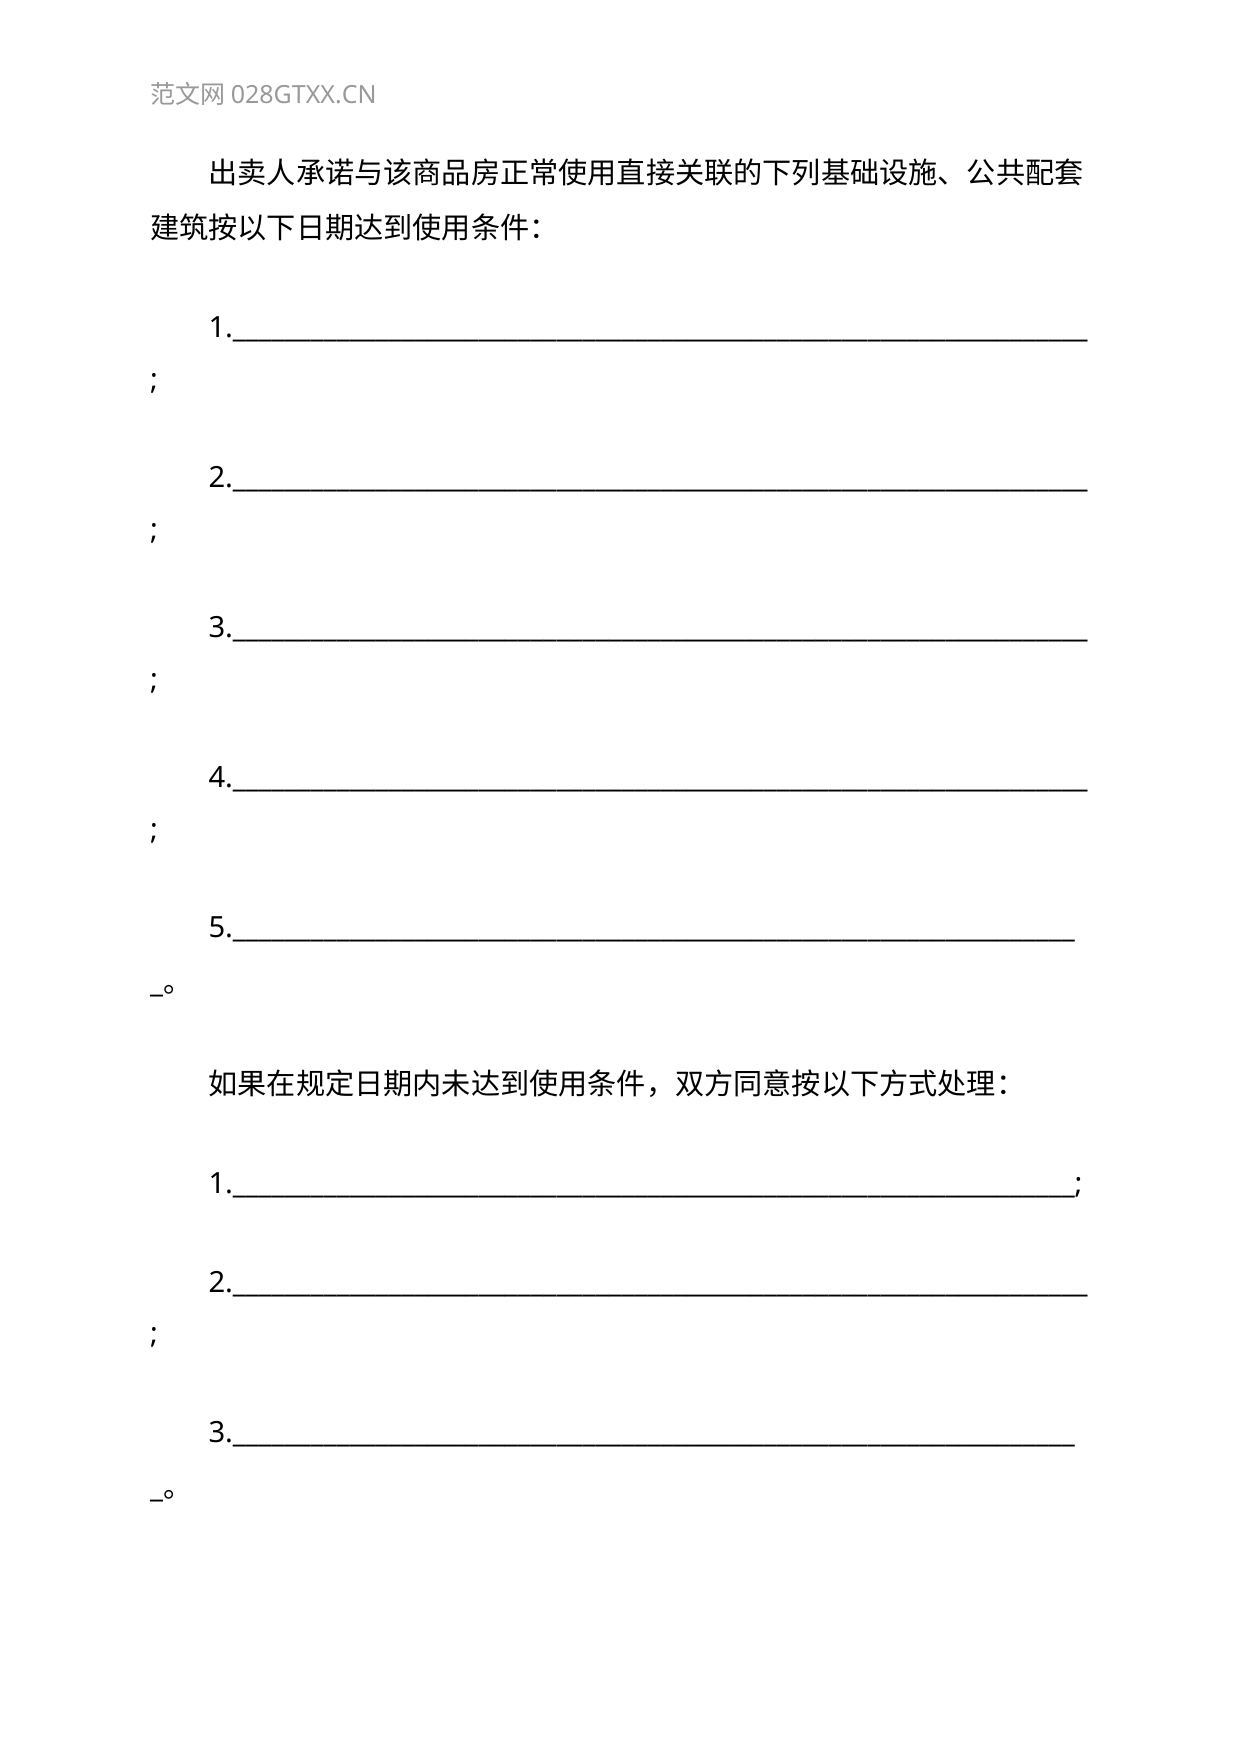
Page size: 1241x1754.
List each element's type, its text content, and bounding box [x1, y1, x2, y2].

text 2.__________________________________________________________________; [150, 1261, 1090, 1352]
text 如果在规定日期内未达到使用条件，双方同意按以下方式处理： [150, 1061, 1090, 1103]
text 3.__________________________________________________________________。 [150, 1411, 1090, 1506]
text 5.__________________________________________________________________。 [150, 907, 1090, 1001]
text 2.__________________________________________________________________; [150, 457, 1090, 548]
text 1._________________________________________________________________; [150, 1163, 1090, 1202]
text 1.__________________________________________________________________; [150, 307, 1090, 398]
text 3.__________________________________________________________________; [150, 607, 1090, 698]
text 出卖人承诺与该商品房正常使用直接关联的下列基础设施、公共配套建筑按以下日期达到使用条件： [150, 150, 1090, 247]
text 4.__________________________________________________________________; [150, 757, 1090, 848]
